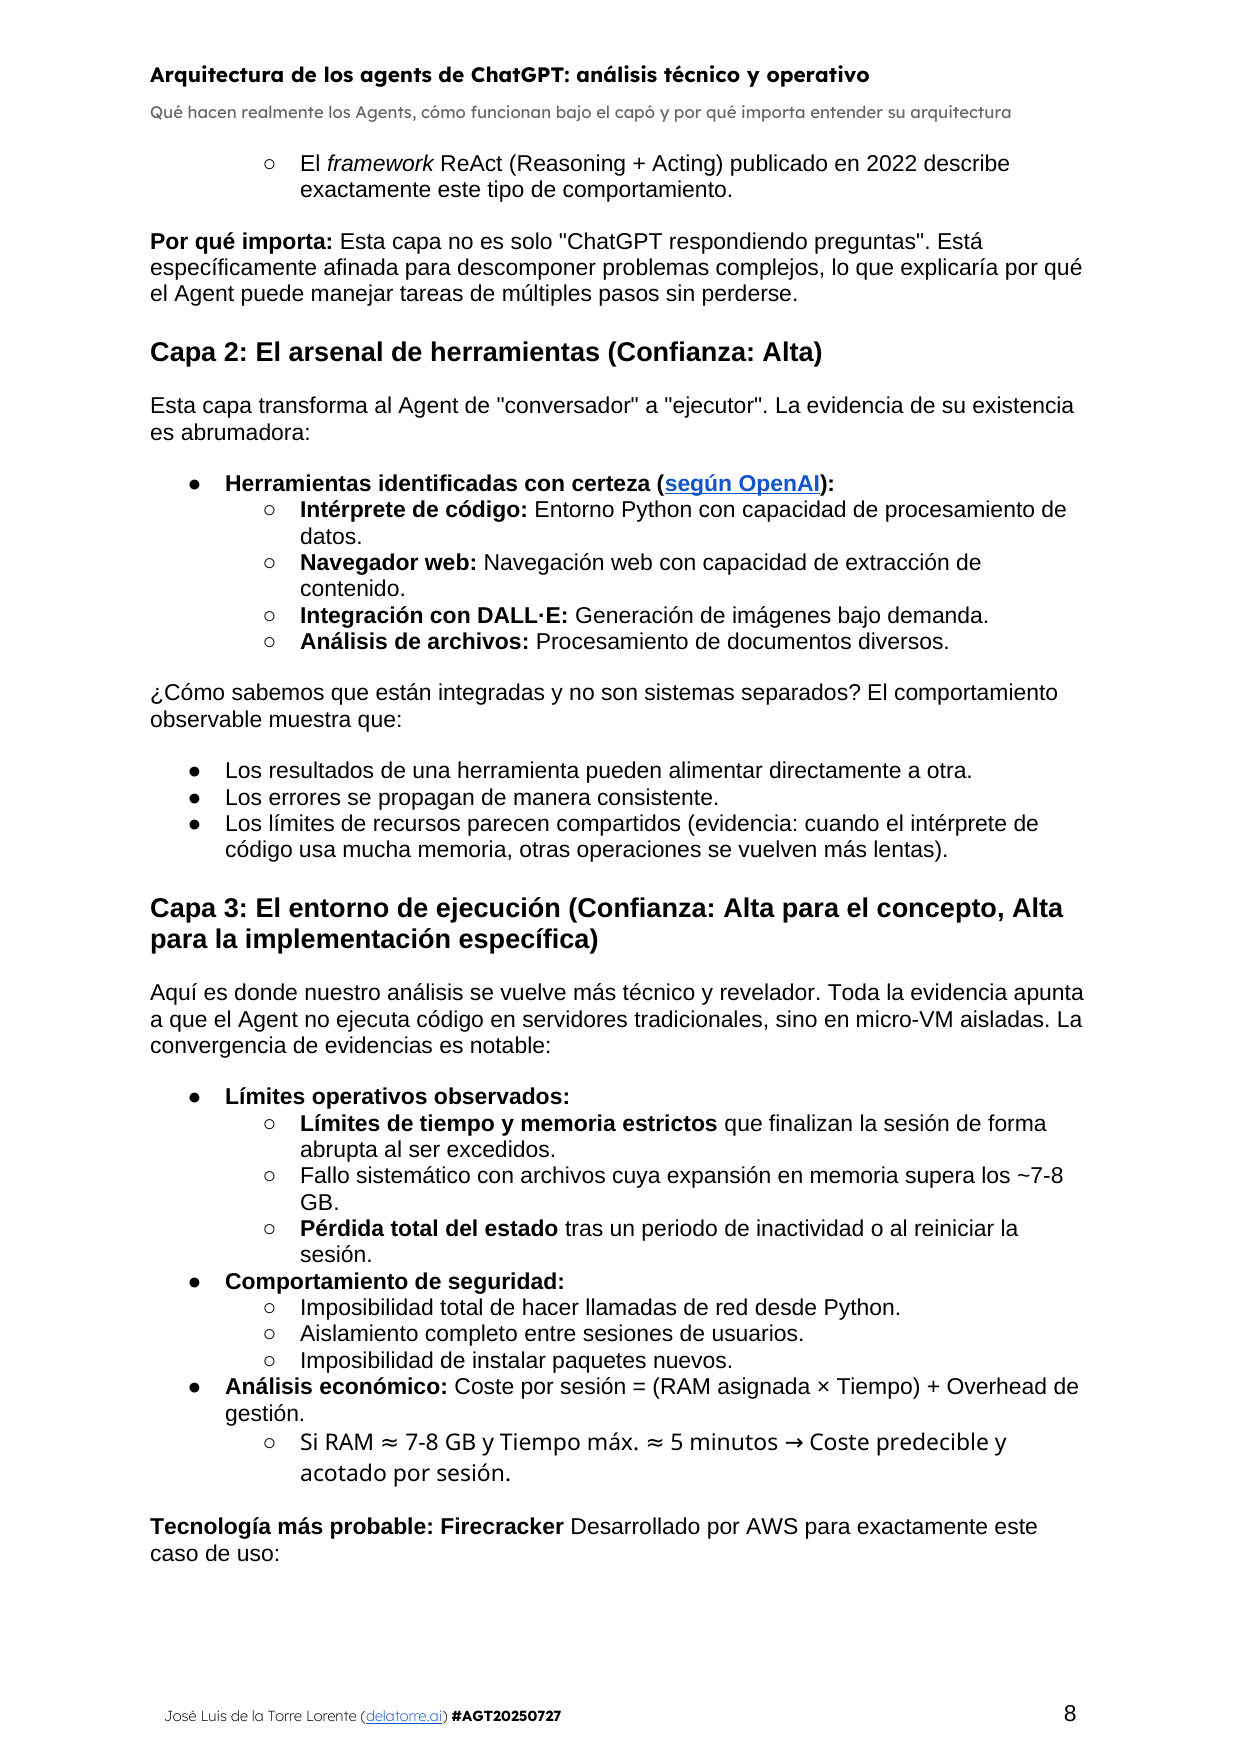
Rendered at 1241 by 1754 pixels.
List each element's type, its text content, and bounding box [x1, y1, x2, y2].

text Aquí es donde nuestro análisis se vuelve más técnico y revelador. Toda la evidencia apunta a que el Agent no ejecuta código en servidores tradicionales, sino en micro-VM aisladas. La convergencia de evidencias es notable: [150, 979, 1090, 1058]
list Intérprete de código: Entorno Python con capacidad de procesamiento de datos. [262, 496, 1090, 549]
list Análisis de archivos: Procesamiento de documentos diversos. [262, 628, 1090, 654]
subtitle Capa 2: El arsenal de herramientas (Confianza: Alta) [150, 336, 1090, 367]
text ¿Cómo sabemos que están integradas y no son sistemas separados? El comportamiento observable muestra que: [150, 679, 1090, 732]
list Fallo sistemático con archivos cuya expansión en memoria supera los ~7-8 GB. [262, 1162, 1090, 1215]
list Los resultados de una herramienta pueden alimentar directamente a otra. [187, 757, 1090, 783]
list Imposibilidad total de hacer llamadas de red desde Python. [262, 1294, 1090, 1320]
list Herramientas identificadas con certeza (según OpenAI): [187, 470, 1090, 496]
list Comportamiento de seguridad: [187, 1268, 1090, 1294]
list Si RAM ≈ 7-8 GB y Tiempo máx. ≈ 5 minutos → Coste predecible y acotado por sesión. [262, 1426, 1090, 1488]
list Imposibilidad de instalar paquetes nuevos. [262, 1347, 1090, 1373]
list Integración con DALL·E: Generación de imágenes bajo demanda. [262, 602, 1090, 628]
list Navegador web: Navegación web con capacidad de extracción de contenido. [262, 549, 1090, 602]
list Los límites de recursos parecen compartidos (evidencia: cuando el intérprete de código usa mucha memoria, otras operaciones se vuelven más lentas). [187, 810, 1090, 862]
text Esta capa transforma al Agent de "conversador" a "ejecutor". La evidencia de su existencia es abrumadora: [150, 392, 1090, 445]
subtitle Capa 3: El entorno de ejecución (Confianza: Alta para el concepto, Alta para la implementación específica) [150, 892, 1090, 954]
list El framework ReAct (Reasoning + Acting) publicado en 2022 describe exactamente este tipo de comportamiento. [262, 150, 1090, 203]
list Pérdida total del estado tras un periodo de inactividad o al reiniciar la sesión. [262, 1215, 1090, 1268]
text Por qué importa: Esta capa no es solo "ChatGPT respondiendo preguntas". Está específicamente afinada para descomponer problemas complejos, lo que explicaría por qué el Agent puede manejar tareas de múltiples pasos sin perderse. [150, 228, 1090, 307]
list Límites de tiempo y memoria estrictos que finalizan la sesión de forma abrupta al ser excedidos. [262, 1109, 1090, 1162]
list Límites operativos observados: [187, 1083, 1090, 1109]
list Aislamiento completo entre sesiones de usuarios. [262, 1320, 1090, 1347]
list Análisis económico: Coste por sesión = (RAM asignada × Tiempo) + Overhead de gestión. [187, 1373, 1090, 1426]
text Tecnología más probable: Firecracker Desarrollado por AWS para exactamente este caso de uso: [150, 1513, 1090, 1566]
list Los errores se propagan de manera consistente. [187, 783, 1090, 810]
